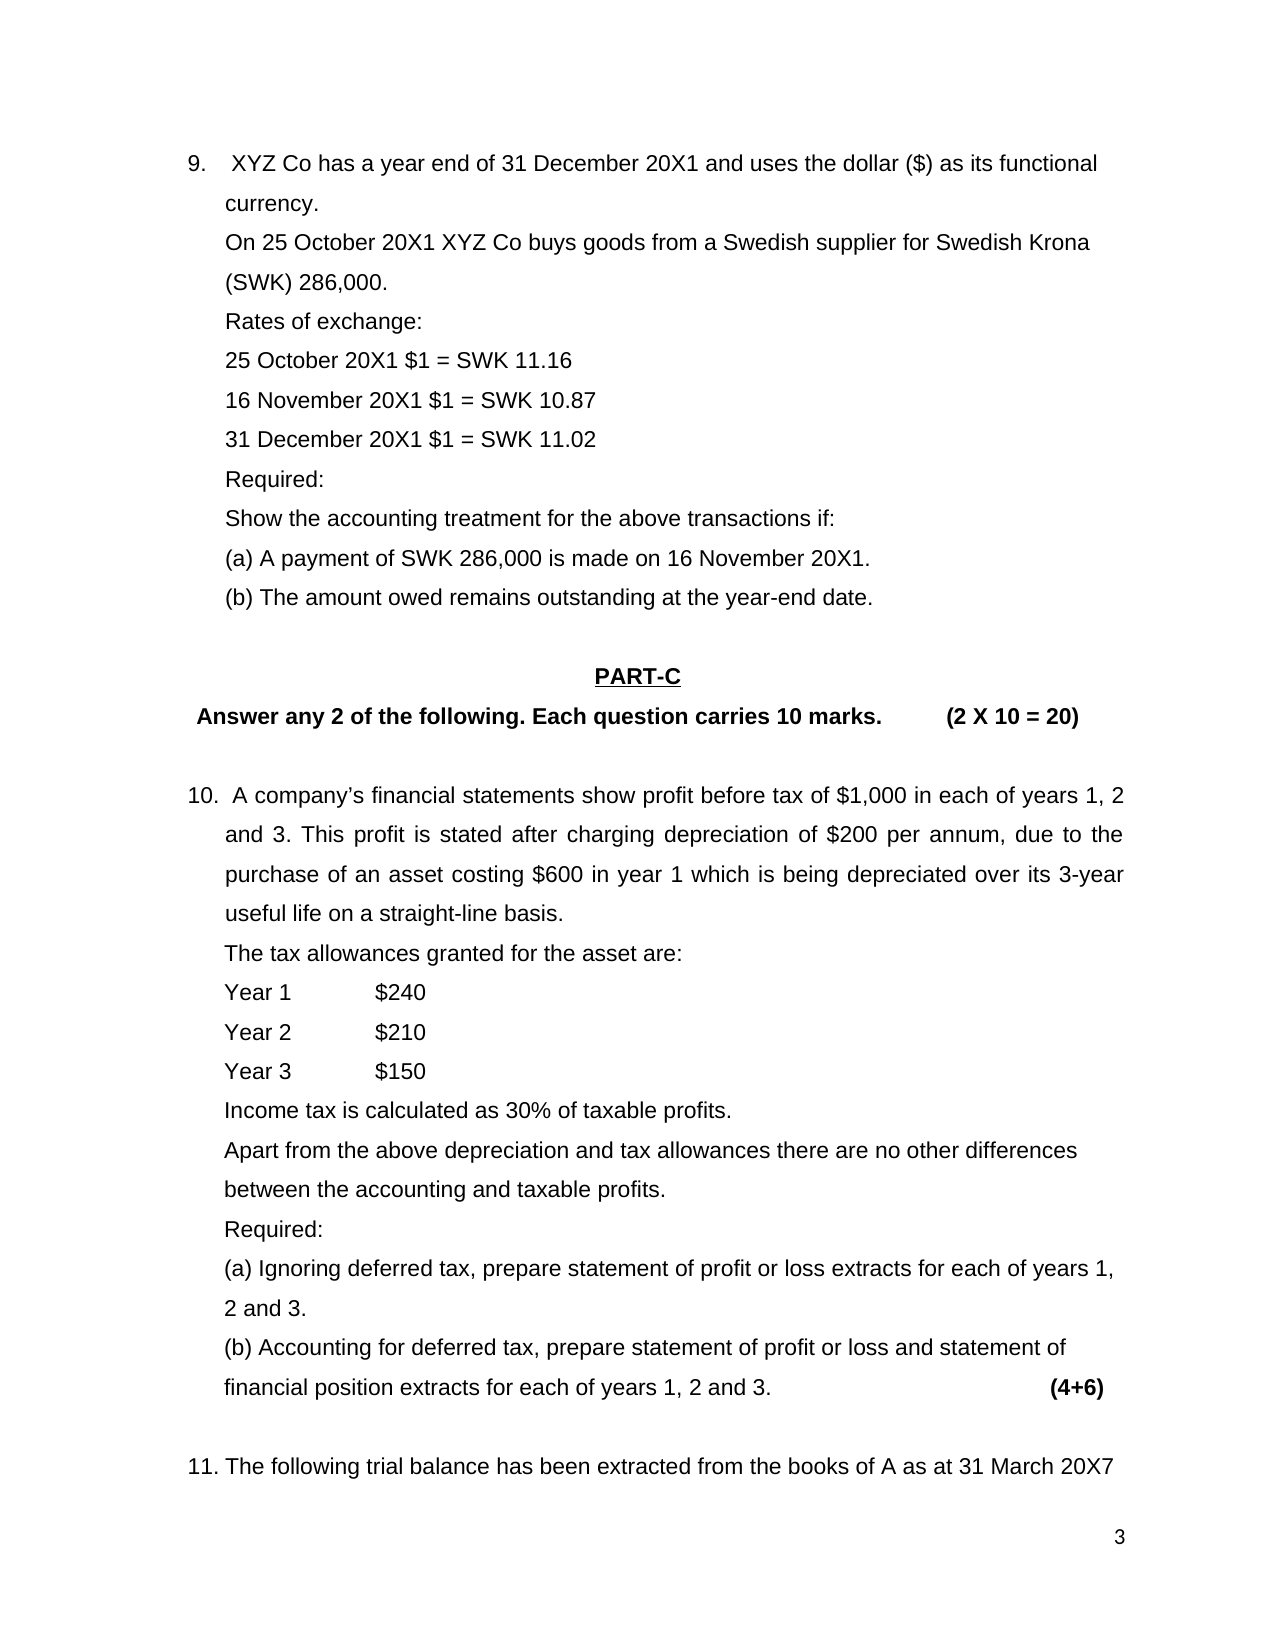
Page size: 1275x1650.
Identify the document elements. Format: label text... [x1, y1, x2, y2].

text The tax allowances granted for the asset are: [224, 939, 1125, 966]
text 16 November 20X1 $1 = SWK 10.87 [225, 387, 1125, 413]
list A company’s financial statements show profit before tax of $1,000 in each of years 1, 2 and 3. This profit is stated after charging depreciation of $200 per annum, due to the purchase of an asset costing $600 in year 1 which is being depreciated over its 3-year useful life on a straight-line basis. [187, 782, 1125, 926]
text (b) The amount owed remains outstanding at the year-end date. [225, 584, 1125, 611]
text 25 October 20X1 $1 = SWK 11.16 [225, 347, 1125, 374]
text Show the accounting treatment for the above transactions if: [225, 505, 1125, 532]
text Required: [224, 1216, 1125, 1242]
text Year 3 $150 [224, 1058, 1125, 1084]
text Apart from the above depreciation and tax allowances there are no other differences between the accounting and taxable profits. [224, 1137, 1125, 1203]
text (a) Ignoring deferred tax, prepare statement of profit or loss extracts for each of years 1, 2 and 3. [224, 1255, 1125, 1321]
text Income tax is calculated as 30% of taxable profits. [224, 1097, 1125, 1124]
text Answer any 2 of the following. Each question carries 10 marks. (2 X 10 = 20) [150, 703, 1125, 729]
text PART-C [150, 663, 1125, 689]
text On 25 October 20X1 XYZ Co buys goods from a Swedish supplier for Swedish Krona (SWK) 286,000. [225, 229, 1125, 295]
text Required: [225, 466, 1125, 492]
text (a) A payment of SWK 286,000 is made on 16 November 20X1. [225, 545, 1125, 571]
text Year 1 $240 [224, 979, 1125, 1005]
list XYZ Co has a year end of 31 December 20X1 and uses the dollar ($) as its functional currency. [187, 150, 1125, 216]
text Rates of exchange: [225, 308, 1125, 334]
text Year 2 $210 [224, 1018, 1125, 1045]
text 31 December 20X1 $1 = SWK 11.02 [225, 426, 1125, 453]
text (b) Accounting for deferred tax, prepare statement of profit or loss and statement of financial position extracts for each of years 1, 2 and 3. (4+6) [224, 1334, 1125, 1400]
list The following trial balance has been extracted from the books of A as at 31 March 20X7 [187, 1453, 1125, 1479]
